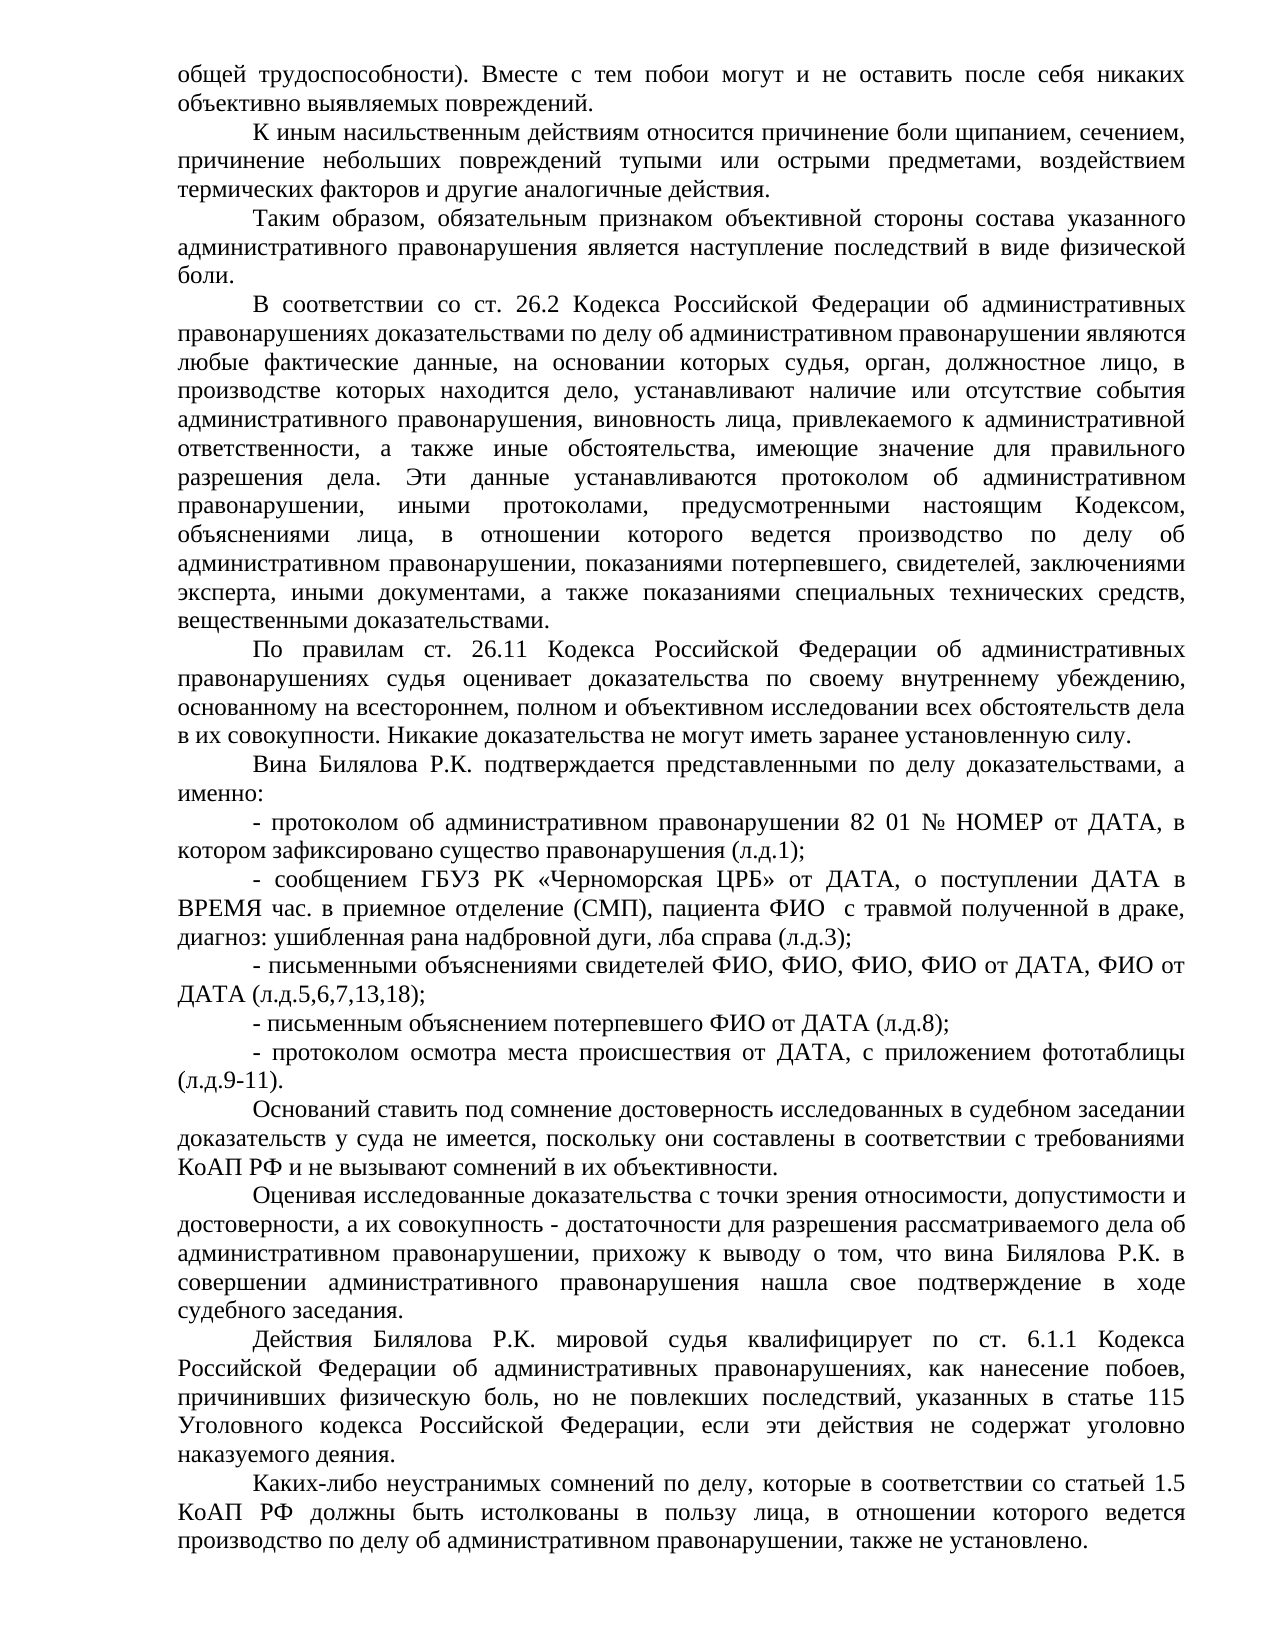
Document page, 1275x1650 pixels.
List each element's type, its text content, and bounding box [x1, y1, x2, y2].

text Оснований ставить под сомнение достоверность исследованных в судебном заседании доказательств у суда не имеется, поскольку они составлены в соответствии с требованиями КоАП РФ и не вызывают сомнений в их объективности. [177, 1094, 1186, 1180]
text - сообщением ГБУЗ РК «Черноморская ЦРБ» от ДАТА, о поступлении ДАТА в ВРЕМЯ час. в приемное отделение (СМП), пациента ФИО с травмой полученной в драке, диагноз: ушибленная рана надбровной дуги, лба справа (л.д.3); [177, 864, 1186, 950]
text К иным насильственным действиям относится причинение боли щипанием, сечением, причинение небольших повреждений тупыми или острыми предметами, воздействием термических факторов и другие аналогичные действия. [177, 117, 1186, 203]
text - письменными объяснениями свидетелей ФИО, ФИО, ФИО, ФИО от ДАТА, ФИО от ДАТА (л.д.5,6,7,13,18); [177, 950, 1186, 1008]
text В соответствии со ст. 26.2 Кодекса Российской Федерации об административных правонарушениях доказательствами по делу об административном правонарушении являются любые фактические данные, на основании которых судья, орган, должностное лицо, в производстве которых находится дело, устанавливают наличие или отсутствие события административного правонарушения, виновность лица, привлекаемого к административной ответственности, а также иные обстоятельства, имеющие значение для правильного разрешения дела. Эти данные устанавливаются протоколом об административном правонарушении, иными протоколами, предусмотренными настоящим Кодексом, объяснениями лица, в отношении которого ведется производство по делу об административном правонарушении, показаниями потерпевшего, свидетелей, заключениями эксперта, иными документами, а также показаниями специальных технических средств, вещественными доказательствами. [177, 289, 1186, 634]
text - протоколом осмотра места происшествия от ДАТА, с приложением фототаблицы (л.д.9-11). [177, 1037, 1186, 1094]
text Вина Билялова Р.К. подтверждается представленными по делу доказательствами, а именно: [177, 749, 1186, 807]
text Таким образом, обязательным признаком объективной стороны состава указанного административного правонарушения является наступление последствий в виде физической боли. [177, 203, 1186, 289]
text - протоколом об административном правонарушении 82 01 № НОМЕР от ДАТА, в котором зафиксировано существо правонарушения (л.д.1); [177, 807, 1186, 864]
text Оценивая исследованные доказательства с точки зрения относимости, допустимости и достоверности, а их совокупность - достаточности для разрешения рассматриваемого дела об административном правонарушении, прихожу к выводу о том, что вина Билялова Р.К. в совершении административного правонарушения нашла свое подтверждение в ходе судебного заседания. [177, 1180, 1186, 1324]
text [177, 59, 1186, 117]
text По правилам ст. 26.11 Кодекса Российской Федерации об административных правонарушениях судья оценивает доказательства по своему внутреннему убеждению, основанному на всестороннем, полном и объективном исследовании всех обстоятельств дела в их совокупности. Никакие доказательства не могут иметь заранее установленную силу. [177, 634, 1186, 749]
text Действия Билялова Р.К. мировой судья квалифицирует по ст. 6.1.1 Кодекса Российской Федерации об административных правонарушениях, как нанесение побоев, причинивших физическую боль, но не повлекших последствий, указанных в статье 115 Уголовного кодекса Российской Федерации, если эти действия не содержат уголовно наказуемого деяния. [177, 1324, 1186, 1468]
text - письменным объяснением потерпевшего ФИО от ДАТА (л.д.8); [177, 1008, 1186, 1037]
text Каких-либо неустранимых сомнений по делу, которые в соответствии со статьей 1.5 КоАП РФ должны быть истолкованы в пользу лица, в отношении которого ведется производство по делу об административном правонарушении, также не установлено. [177, 1468, 1186, 1554]
